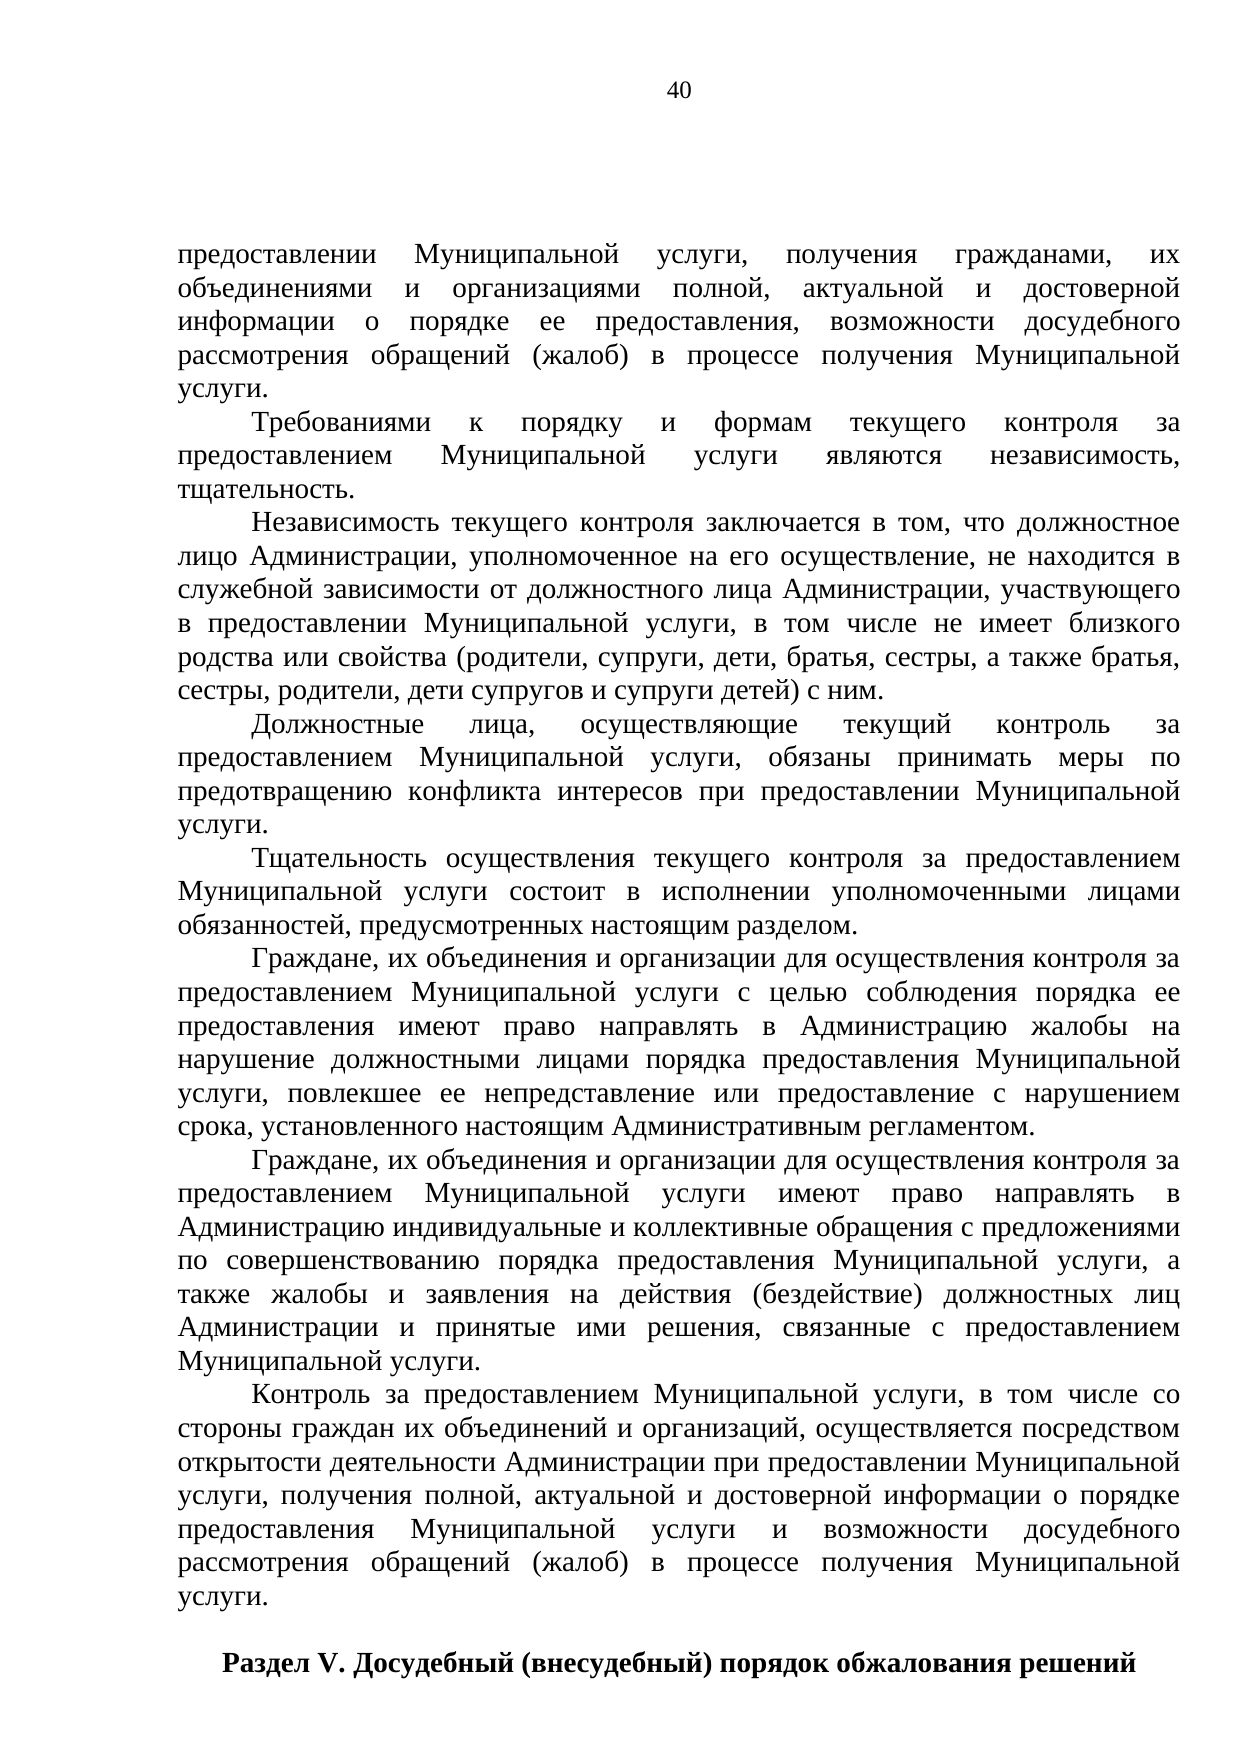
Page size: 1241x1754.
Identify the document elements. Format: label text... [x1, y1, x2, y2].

text Независимость текущего контроля заключается в том, что должностное лицо Администрации, уполномоченное на его осуществление, не находится в служебной зависимости от должностного лица Администрации, участвующего в предоставлении Муниципальной услуги, в том числе не имеет близкого родства или свойства (родители, супруги, дети, братья, сестры, а также братья, сестры, родители, дети супругов и супруги детей) с ним. [177, 504, 1181, 706]
text Граждане, их объединения и организации для осуществления контроля за предоставлением Муниципальной услуги имеют право направлять в Администрацию индивидуальные и коллективные обращения с предложениями по совершенствованию порядка предоставления Муниципальной услуги, а также жалобы и заявления на действия (бездействие) должностных лиц Администрации и принятые ими решения, связанные с предоставлением Муниципальной услуги. [177, 1142, 1181, 1377]
text Контроль за предоставлением Муниципальной услуги, в том числе со стороны граждан их объединений и организаций, осуществляется посредством открытости деятельности Администрации при предоставлении Муниципальной услуги, получения полной, актуальной и достоверной информации о порядке предоставления Муниципальной услуги и возможности досудебного рассмотрения обращений (жалоб) в процессе получения Муниципальной услуги. [177, 1377, 1181, 1611]
text Требованиями к порядку и формам текущего контроля за предоставлением Муниципальной услуги являются независимость, тщательность. [177, 404, 1181, 504]
text Тщательность осуществления текущего контроля за предоставлением Муниципальной услуги состоит в исполнении уполномоченными лицами обязанностей, предусмотренных настоящим разделом. [177, 840, 1181, 941]
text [177, 236, 1181, 404]
text Граждане, их объединения и организации для осуществления контроля за предоставлением Муниципальной услуги с целью соблюдения порядка ее предоставления имеют право направлять в Администрацию жалобы на нарушение должностными лицами порядка предоставления Муниципальной услуги, повлекшее ее непредставление или предоставление с нарушением срока, установленного настоящим Административным регламентом. [177, 941, 1181, 1142]
text Должностные лица, осуществляющие текущий контроль за предоставлением Муниципальной услуги, обязаны принимать меры по предотвращению конфликта интересов при предоставлении Муниципальной услуги. [177, 706, 1181, 840]
text Раздел V. Досудебный (внесудебный) порядок обжалования решений [177, 1645, 1181, 1678]
